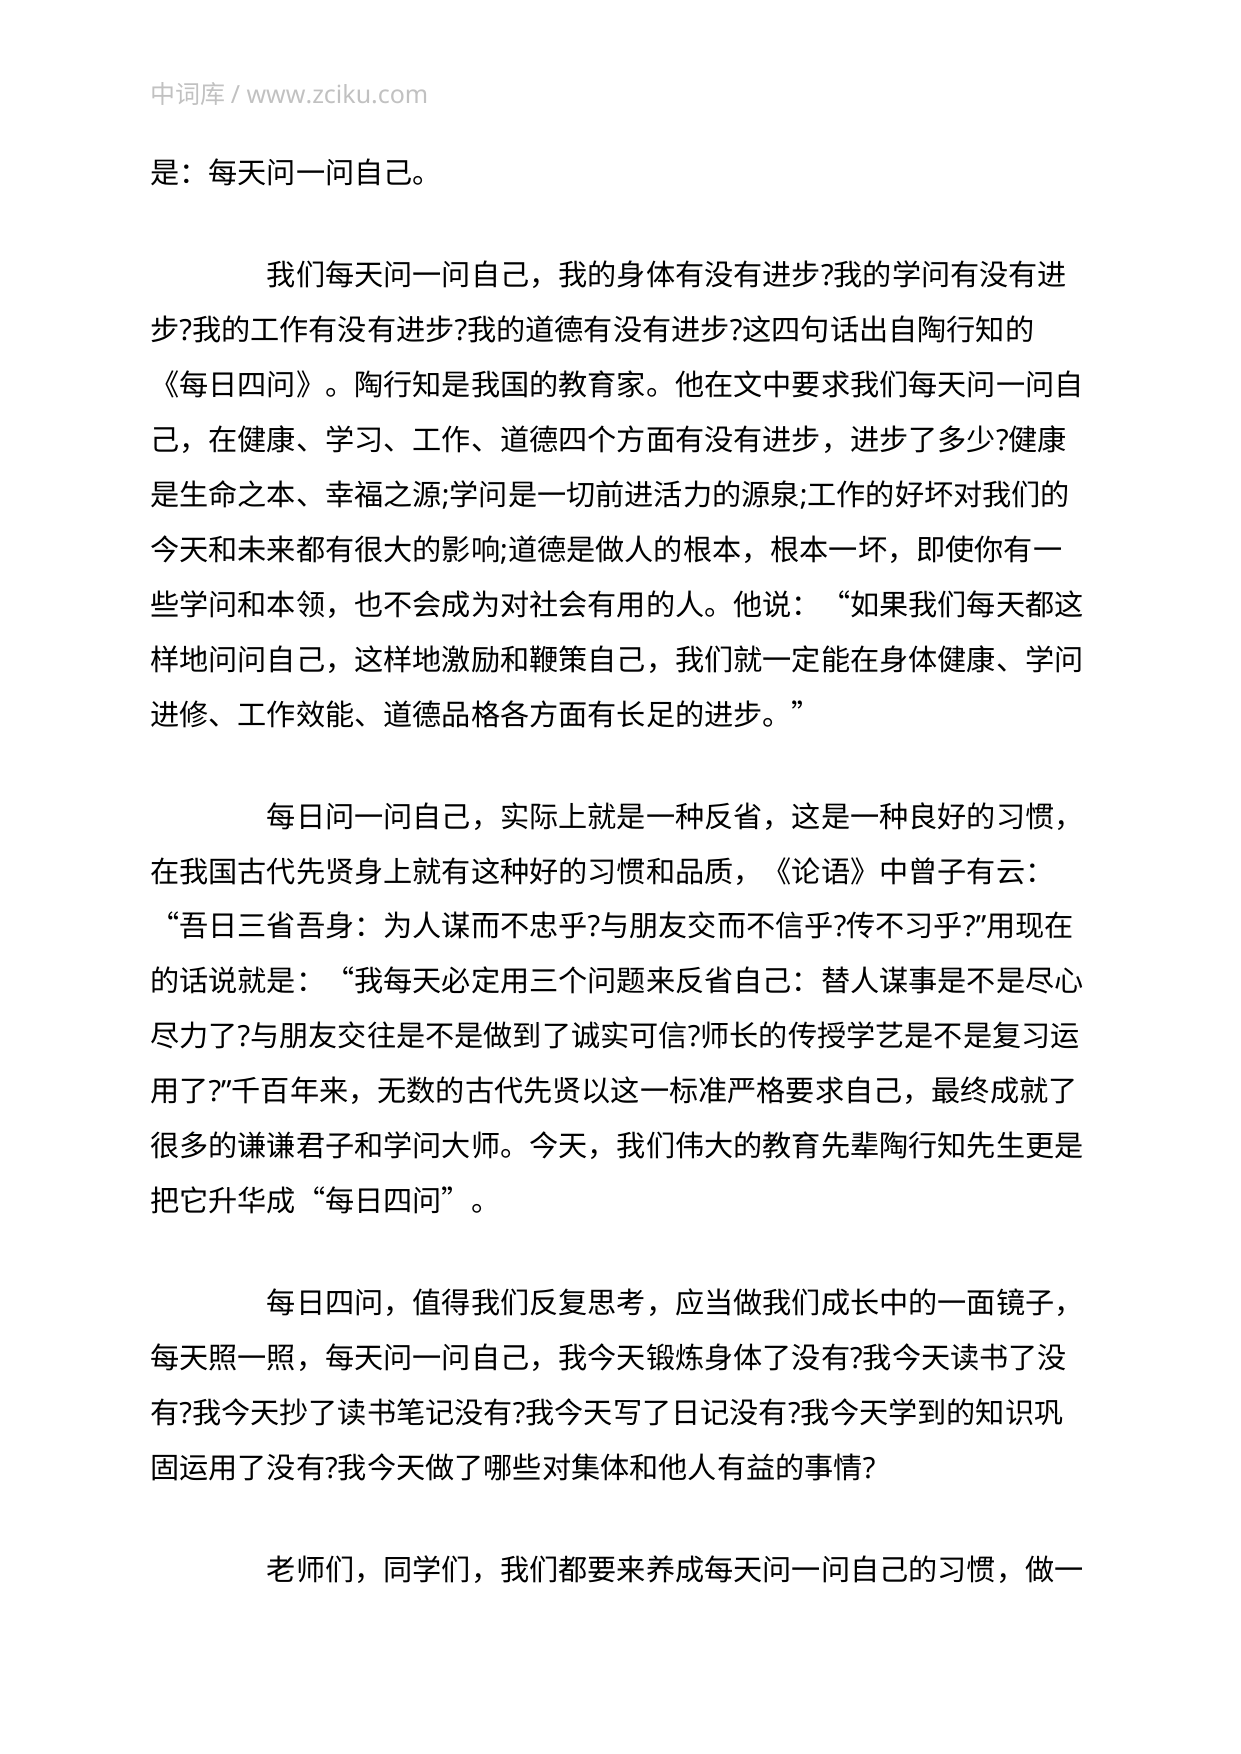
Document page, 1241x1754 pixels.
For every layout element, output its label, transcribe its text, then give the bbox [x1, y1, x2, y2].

text 每日四问，值得我们反复思考，应当做我们成长中的一面镜子，每天照一照，每天问一问自己，我今天锻炼身体了没有?我今天读书了没有?我今天抄了读书笔记没有?我今天写了日记没有?我今天学到的知识巩固运用了没有?我今天做了哪些对集体和他人有益的事情? [150, 1279, 1090, 1487]
text 我们每天问一问自己，我的身体有没有进步?我的学问有没有进步?我的工作有没有进步?我的道德有没有进步?这四句话出自陶行知的《每日四问》。陶行知是我国的教育家。他在文中要求我们每天问一问自己，在健康、学习、工作、道德四个方面有没有进步，进步了多少?健康是生命之本、幸福之源;学问是一切前进活力的源泉;工作的好坏对我们的今天和未来都有很大的影响;道德是做人的根本，根本一坏，即使你有一些学问和本领，也不会成为对社会有用的人。他说：“如果我们每天都这样地问问自己，这样地激励和鞭策自己，我们就一定能在身体健康、学问进修、工作效能、道德品格各方面有长足的进步。” [150, 252, 1090, 734]
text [150, 1546, 1090, 1589]
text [150, 150, 1090, 192]
text 每日问一问自己，实际上就是一种反省，这是一种良好的习惯，在我国古代先贤身上就有这种好的习惯和品质，《论语》中曾子有云：“吾日三省吾身：为人谋而不忠乎?与朋友交而不信乎?传不习乎?”用现在的话说就是：“我每天必定用三个问题来反省自己：替人谋事是不是尽心尽力了?与朋友交往是不是做到了诚实可信?师长的传授学艺是不是复习运用了?”千百年来，无数的古代先贤以这一标准严格要求自己，最终成就了很多的谦谦君子和学问大师。今天，我们伟大的教育先辈陶行知先生更是把它升华成“每日四问”。 [150, 793, 1090, 1220]
